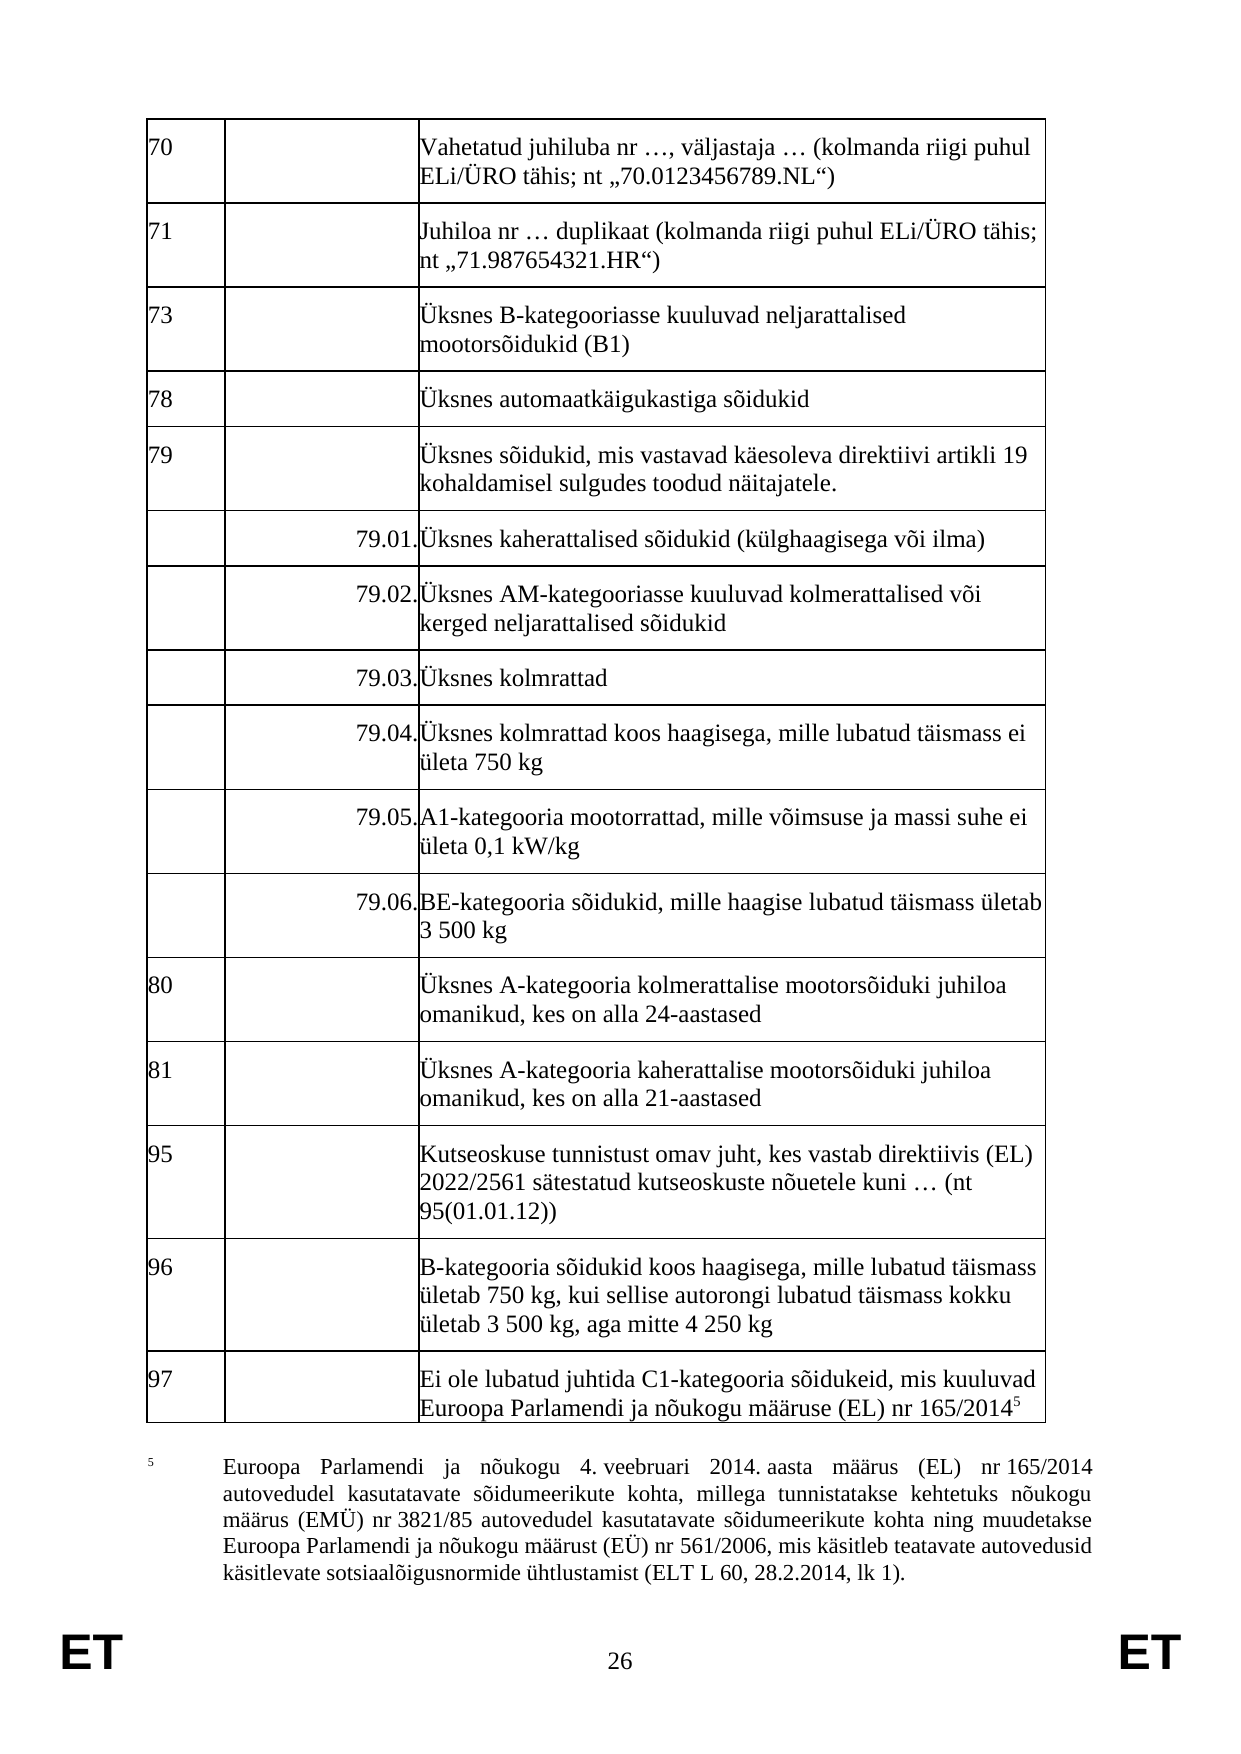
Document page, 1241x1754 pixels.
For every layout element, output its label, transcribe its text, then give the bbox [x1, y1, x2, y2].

table_cell Üksnes AM-kategooriasse kuuluvad kolmerattalised või kerged neljarattalised sõidukid [420, 567, 1045, 649]
table_header Vahetatud juhiluba nr …, väljastaja … (kolmanda riigi puhul ELi/ÜRO tähis; nt „70.0123456789.NL“) [420, 120, 1045, 202]
table_cell Kutseoskuse tunnistust omav juht, kes vastab direktiivis (EL) 2022/2561 sätestatud kutseoskuste nõuetele kuni … (nt 95(01.01.12)) [420, 1126, 1045, 1237]
table_cell 79.02. [226, 567, 418, 649]
table_cell BE-kategooria sõidukid, mille haagise lubatud täismass ületab 3 500 kg [420, 874, 1045, 957]
table_cell Üksnes automaatkäigukastiga sõidukid [420, 372, 1045, 426]
table_cell Üksnes kolmrattad koos haagisega, mille lubatud täismass ei ületa 750 kg [420, 706, 1045, 788]
table_cell 71 [148, 204, 224, 286]
table_cell [148, 790, 224, 872]
table_cell [226, 204, 418, 286]
table_cell 97 [148, 1352, 224, 1422]
table_cell 73 [148, 288, 224, 370]
table_cell Üksnes kaherattalised sõidukid (külghaagisega või ilma) [420, 511, 1045, 565]
table_header [226, 120, 418, 202]
table_cell Üksnes A-kategooria kolmerattalise mootorsõiduki juhiloa omanikud, kes on alla 24-aastased [420, 958, 1045, 1041]
table_cell 79.01. [226, 511, 418, 565]
table_cell A1-kategooria mootorrattad, mille võimsuse ja massi suhe ei ületa 0,1 kW/kg [420, 790, 1045, 872]
table_cell 79.05. [226, 790, 418, 872]
table_cell [226, 288, 418, 370]
table_cell [226, 1126, 418, 1237]
table_cell Üksnes sõidukid, mis vastavad käesoleva direktiivi artikli 19 kohaldamisel sulgudes toodud näitajatele. [420, 427, 1045, 510]
table_cell [148, 651, 224, 704]
table_cell B-kategooria sõidukid koos haagisega, mille lubatud täismass ületab 750 kg, kui sellise autorongi lubatud täismass kokku ületab 3 500 kg, aga mitte 4 250 kg [420, 1239, 1045, 1350]
table_cell [226, 1239, 418, 1350]
table_cell 81 [148, 1042, 224, 1125]
table_header 70 [148, 120, 224, 202]
table_cell 79.06. [226, 874, 418, 957]
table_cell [420, 1352, 1045, 1422]
table_cell Üksnes kolmrattad [420, 651, 1045, 704]
table_cell Juhiloa nr … duplikaat (kolmanda riigi puhul ELi/ÜRO tähis; nt „71.987654321.HR“) [420, 204, 1045, 286]
table_cell 78 [148, 372, 224, 426]
table_cell Üksnes B-kategooriasse kuuluvad neljarattalised mootorsõidukid (B1) [420, 288, 1045, 370]
table_cell 79.04. [226, 706, 418, 788]
table_cell 79 [148, 427, 224, 510]
table_cell [226, 1352, 418, 1422]
table_cell 95 [148, 1126, 224, 1237]
table_cell [226, 1042, 418, 1125]
table_cell [226, 372, 418, 426]
table_cell [226, 427, 418, 510]
table_cell [148, 511, 224, 565]
table_cell [148, 567, 224, 649]
table_cell 79.03. [226, 651, 418, 704]
table_cell Üksnes A-kategooria kaherattalise mootorsõiduki juhiloa omanikud, kes on alla 21-aastased [420, 1042, 1045, 1125]
table_cell [226, 958, 418, 1041]
table_cell 96 [148, 1239, 224, 1350]
table_cell [148, 706, 224, 788]
table_cell 80 [148, 958, 224, 1041]
table_cell [148, 874, 224, 957]
